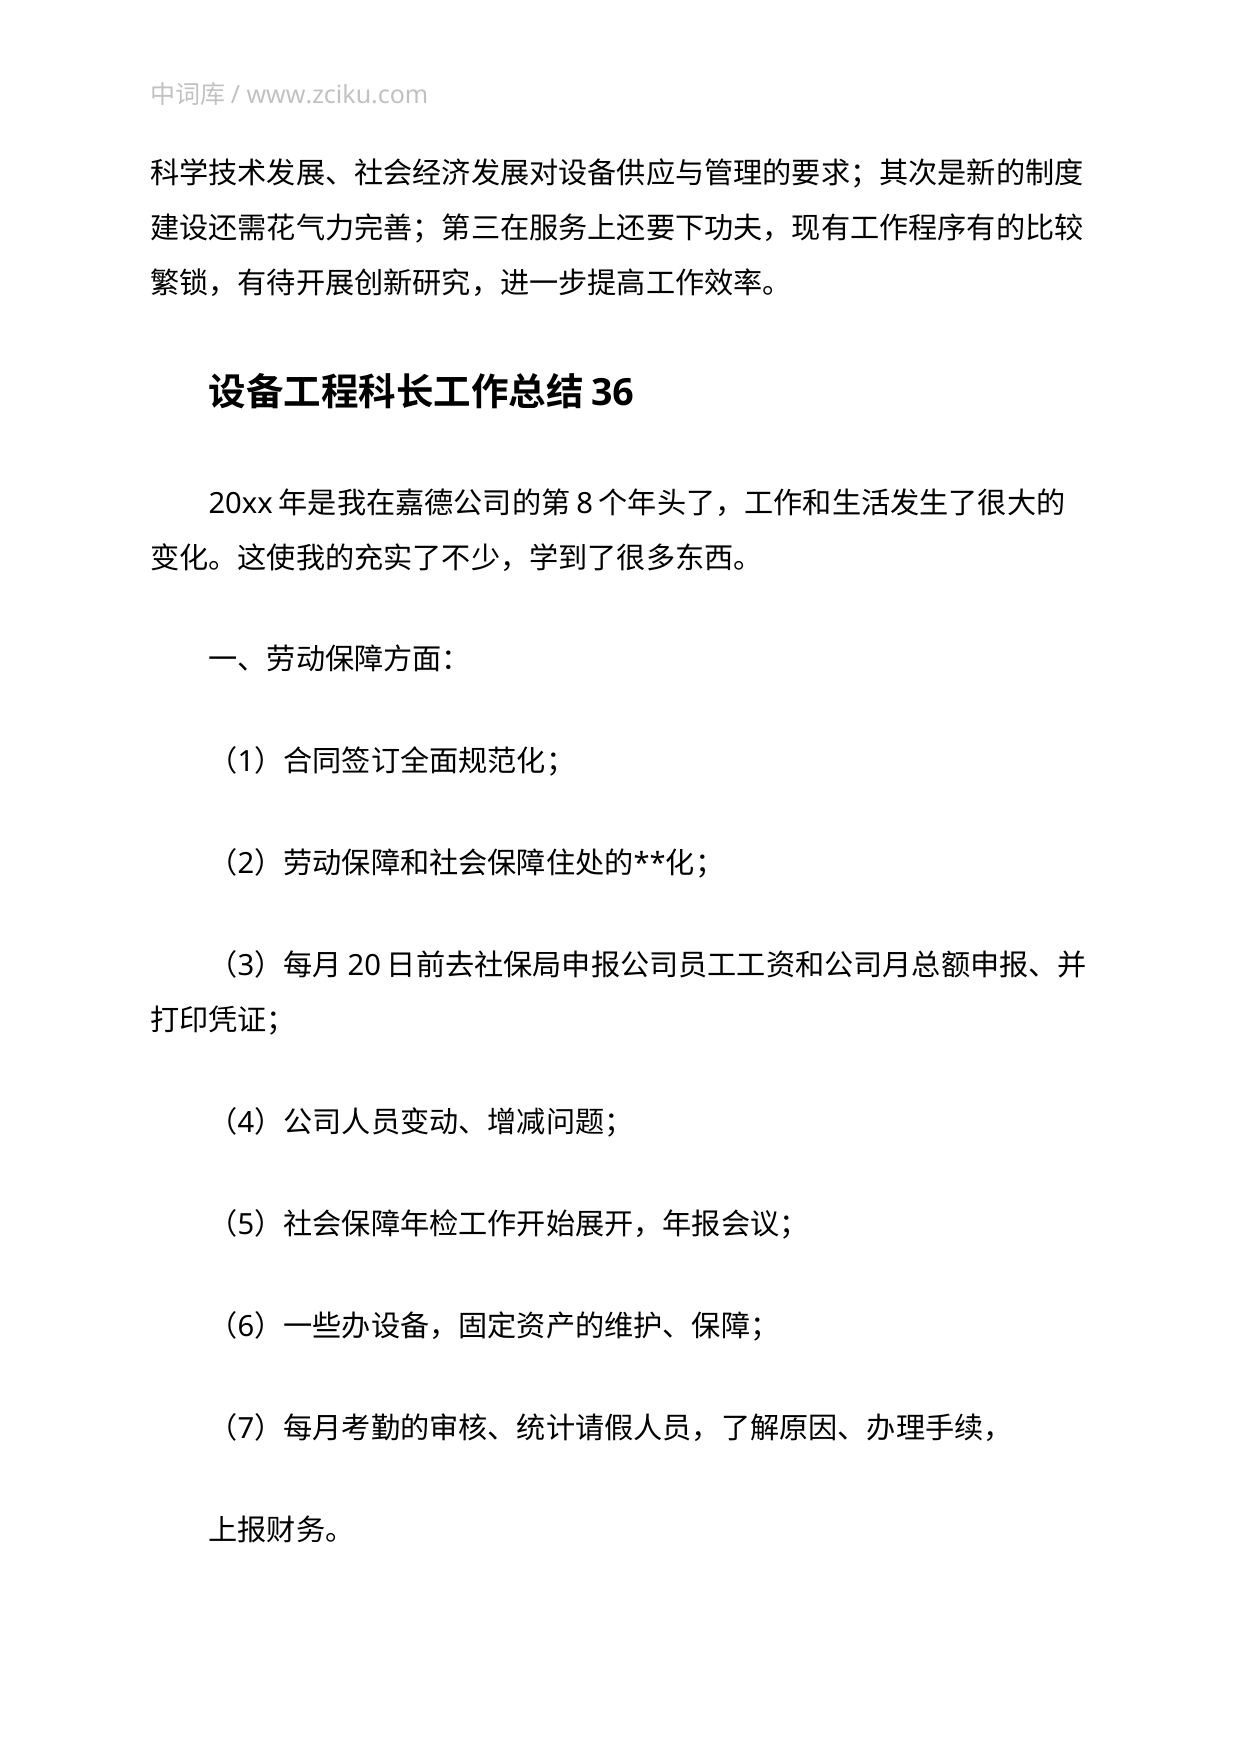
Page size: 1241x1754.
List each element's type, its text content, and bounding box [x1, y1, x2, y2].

text 设备工程科长工作总结36 [150, 362, 1090, 416]
text （7）每月考勤的审核、统计请假人员，了解原因、办理手续， [150, 1404, 1090, 1447]
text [150, 150, 1090, 302]
text 上报财务。 [150, 1506, 1090, 1549]
text （3）每月20日前去社保局申报公司员工工资和公司月总额申报、并打印凭证； [150, 942, 1090, 1039]
text （1）合同签订全面规范化； [150, 738, 1090, 780]
text （6）一些办设备，固定资产的维护、保障； [150, 1302, 1090, 1345]
text 20xx年是我在嘉德公司的第8个年头了，工作和生活发生了很大的变化。这使我的充实了不少，学到了很多东西。 [150, 479, 1090, 576]
text （2）劳动保障和社会保障住处的**化； [150, 840, 1090, 882]
text （5）社会保障年检工作开始展开，年报会议； [150, 1200, 1090, 1243]
text （4）公司人员变动、增减问题； [150, 1098, 1090, 1141]
text 一、劳动保障方面： [150, 636, 1090, 678]
